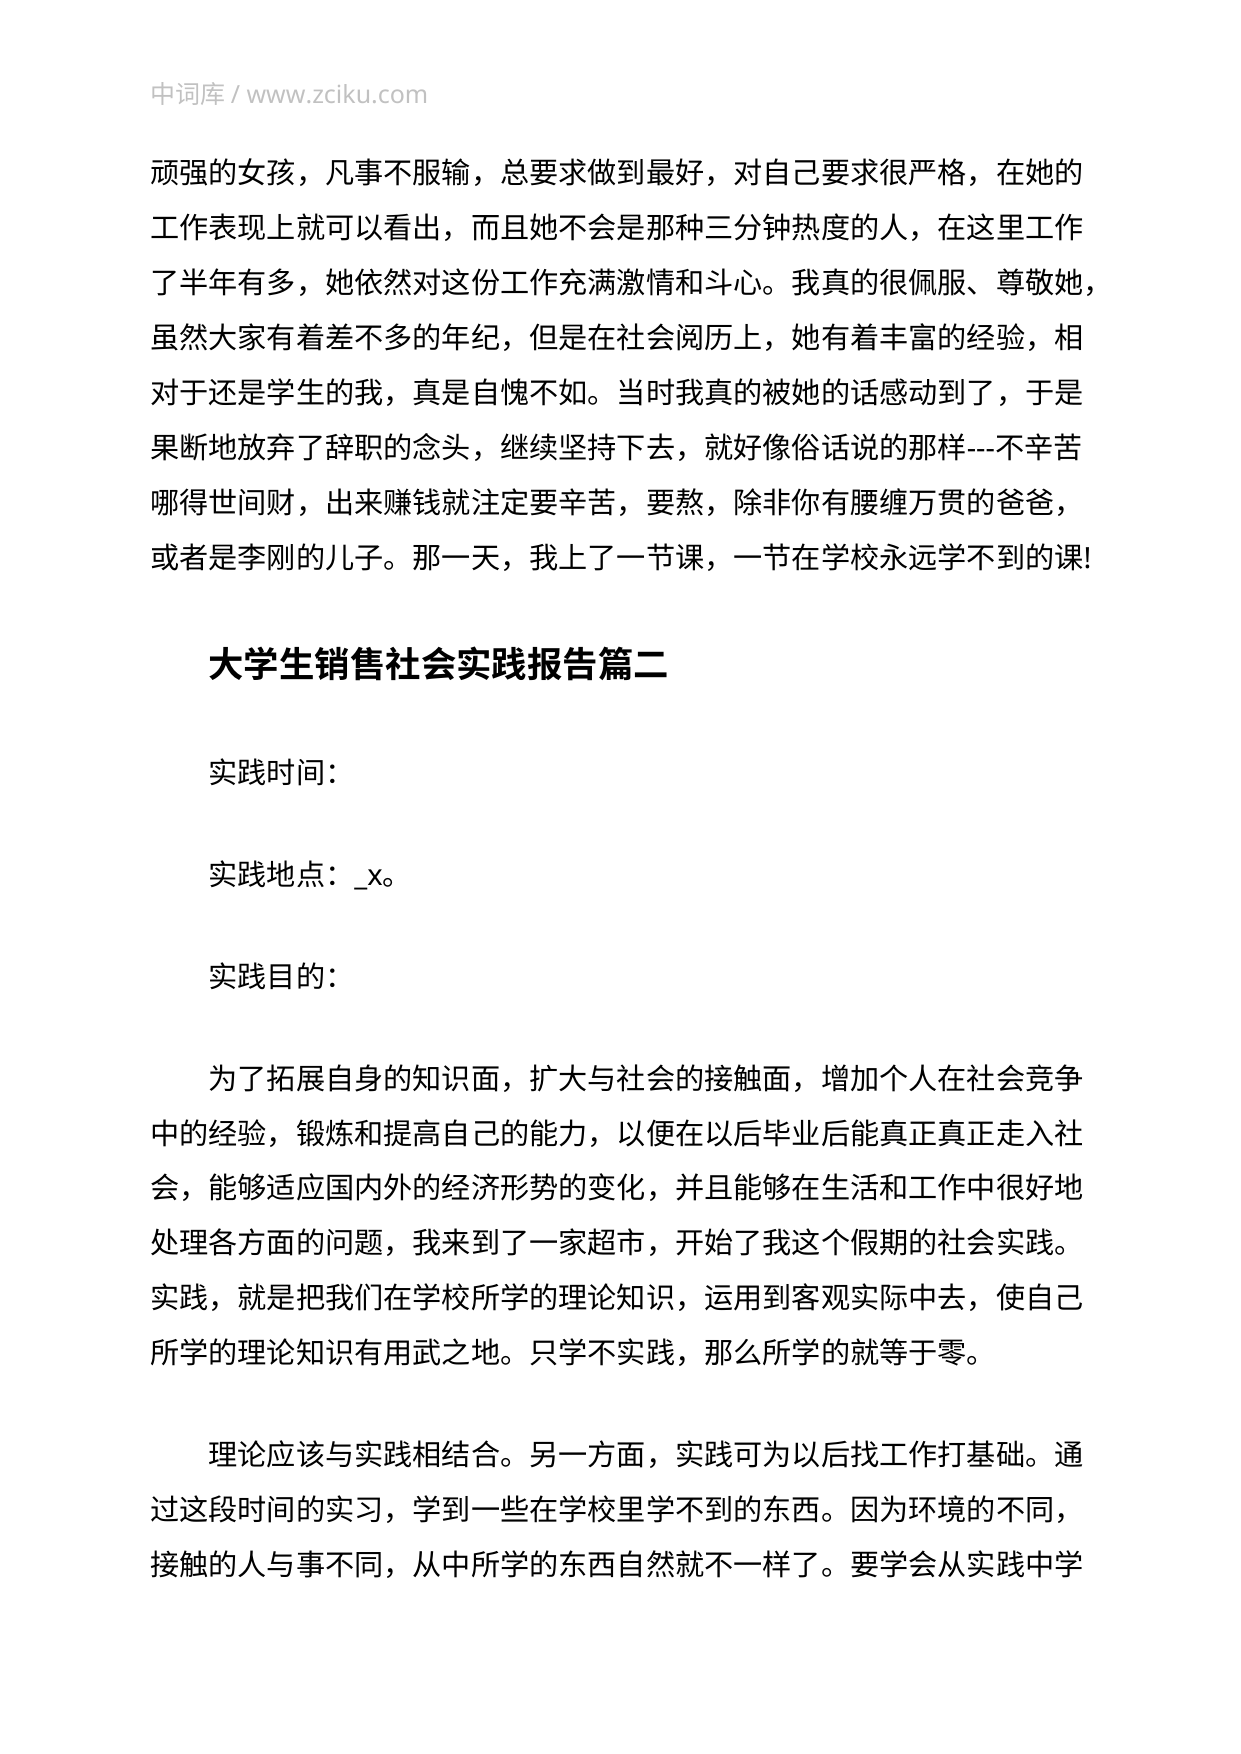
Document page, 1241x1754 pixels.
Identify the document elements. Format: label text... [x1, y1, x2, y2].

text 为了拓展自身的知识面，扩大与社会的接触面，增加个人在社会竞争中的经验，锻炼和提高自己的能力，以便在以后毕业后能真正真正走入社会，能够适应国内外的经济形势的变化，并且能够在生活和工作中很好地处理各方面的问题，我来到了一家超市，开始了我这个假期的社会实践。实践，就是把我们在学校所学的理论知识，运用到客观实际中去，使自己所学的理论知识有用武之地。只学不实践，那么所学的就等于零。 [150, 1055, 1090, 1372]
text 大学生销售社会实践报告篇二 [150, 636, 1090, 688]
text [150, 150, 1090, 577]
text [150, 1432, 1090, 1584]
text 实践目的： [150, 953, 1090, 996]
text 实践地点：_x。 [150, 852, 1090, 894]
text 实践时间： [150, 750, 1090, 792]
